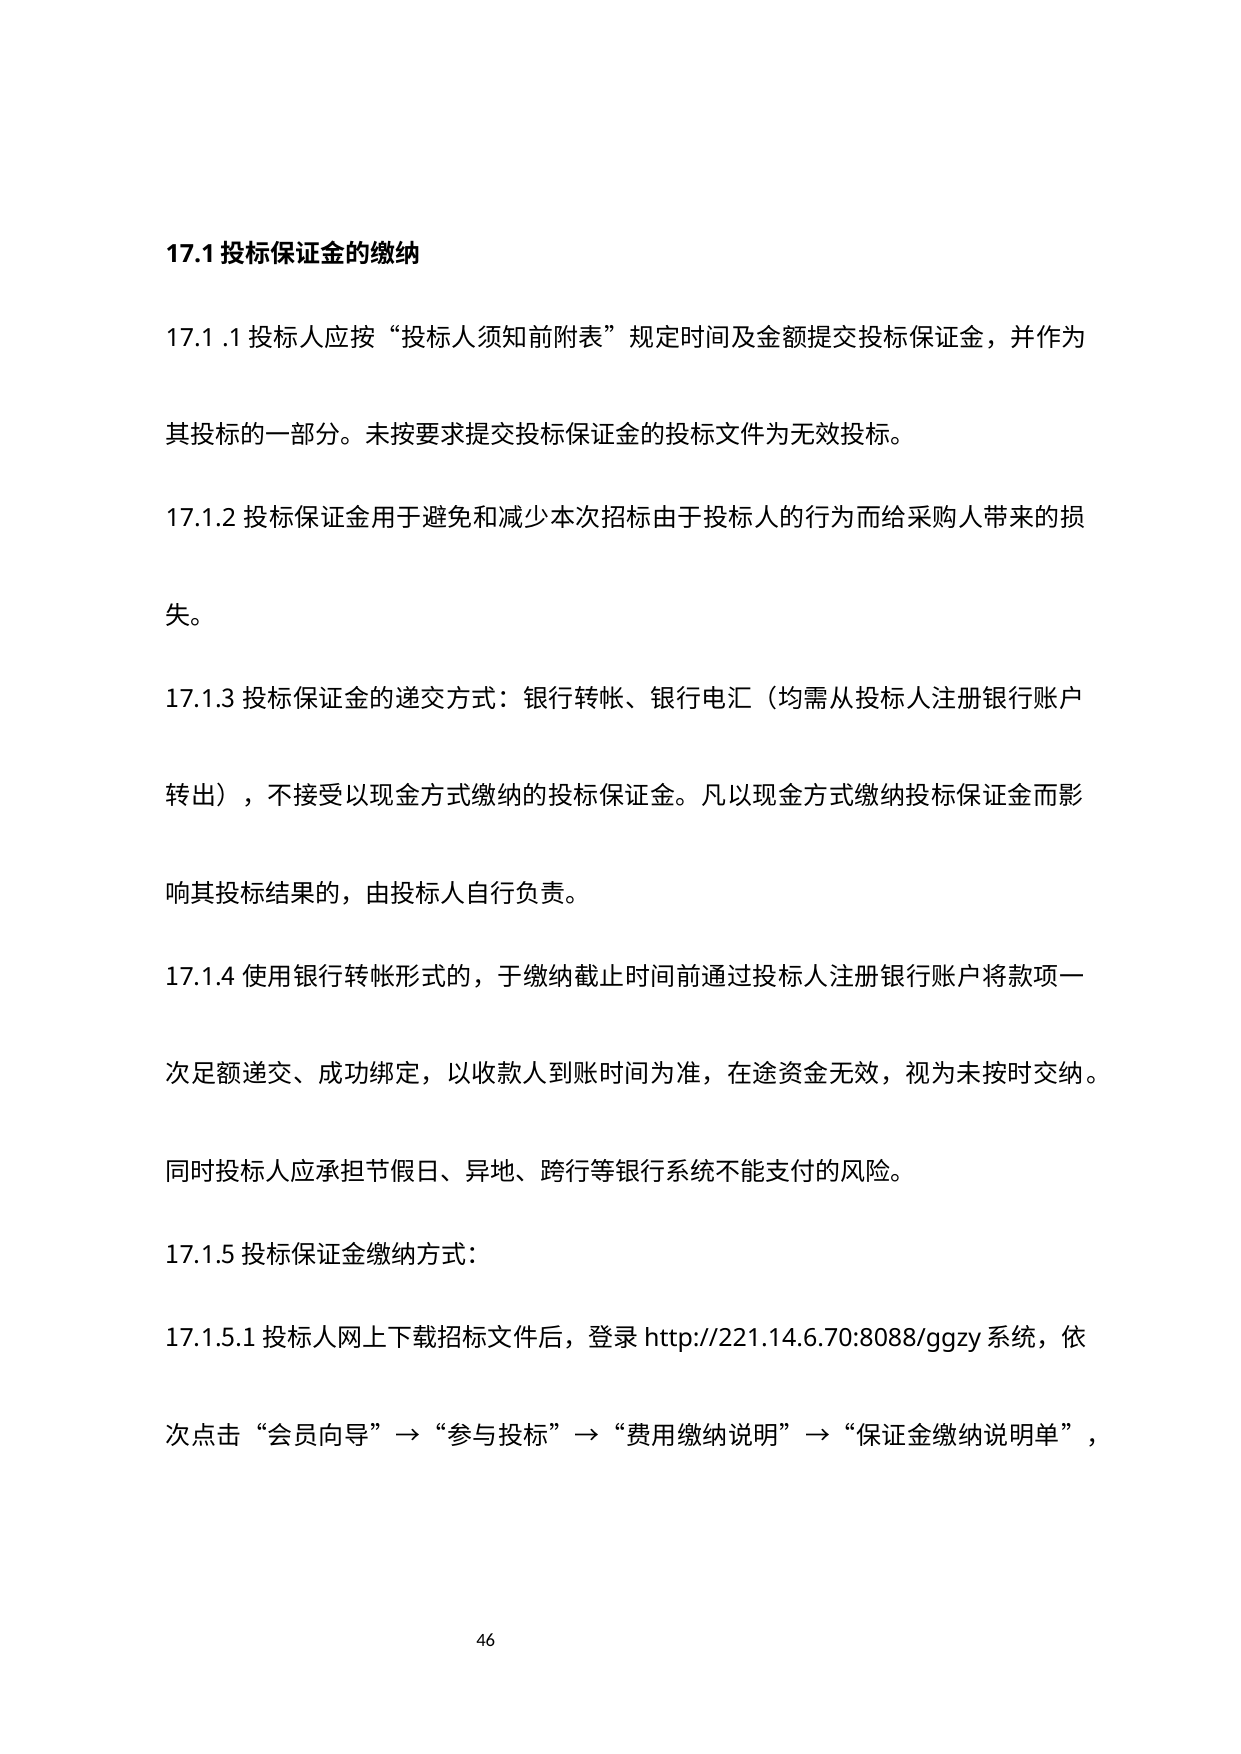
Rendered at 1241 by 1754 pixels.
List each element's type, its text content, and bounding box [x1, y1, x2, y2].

text 17.1.3 投标保证金的递交方式：银行转帐、银行电汇（均需从投标人注册银行账户转出），不接受以现金方式缴纳的投标保证金。凡以现金方式缴纳投标保证金而影响其投标结果的，由投标人自行负责。 [165, 664, 1087, 924]
text 17.1投标保证金的缴纳 [165, 219, 1087, 284]
text 17.1.4 使用银行转帐形式的，于缴纳截止时间前通过投标人注册银行账户将款项一次足额递交、成功绑定，以收款人到账时间为准，在途资金无效，视为未按时交纳。同时投标人应承担节假日、异地、跨行等银行系统不能支付的风险。 [165, 942, 1087, 1202]
text 17.1 .1投标人应按“投标人须知前附表”规定时间及金额提交投标保证金，并作为其投标的一部分。未按要求提交投标保证金的投标文件为无效投标。 [165, 303, 1087, 465]
text 17.1.5 投标保证金缴纳方式： [165, 1220, 1087, 1285]
text 17.1.2 投标保证金用于避免和减少本次招标由于投标人的行为而给采购人带来的损失。 [165, 483, 1087, 646]
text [165, 1303, 1087, 1466]
